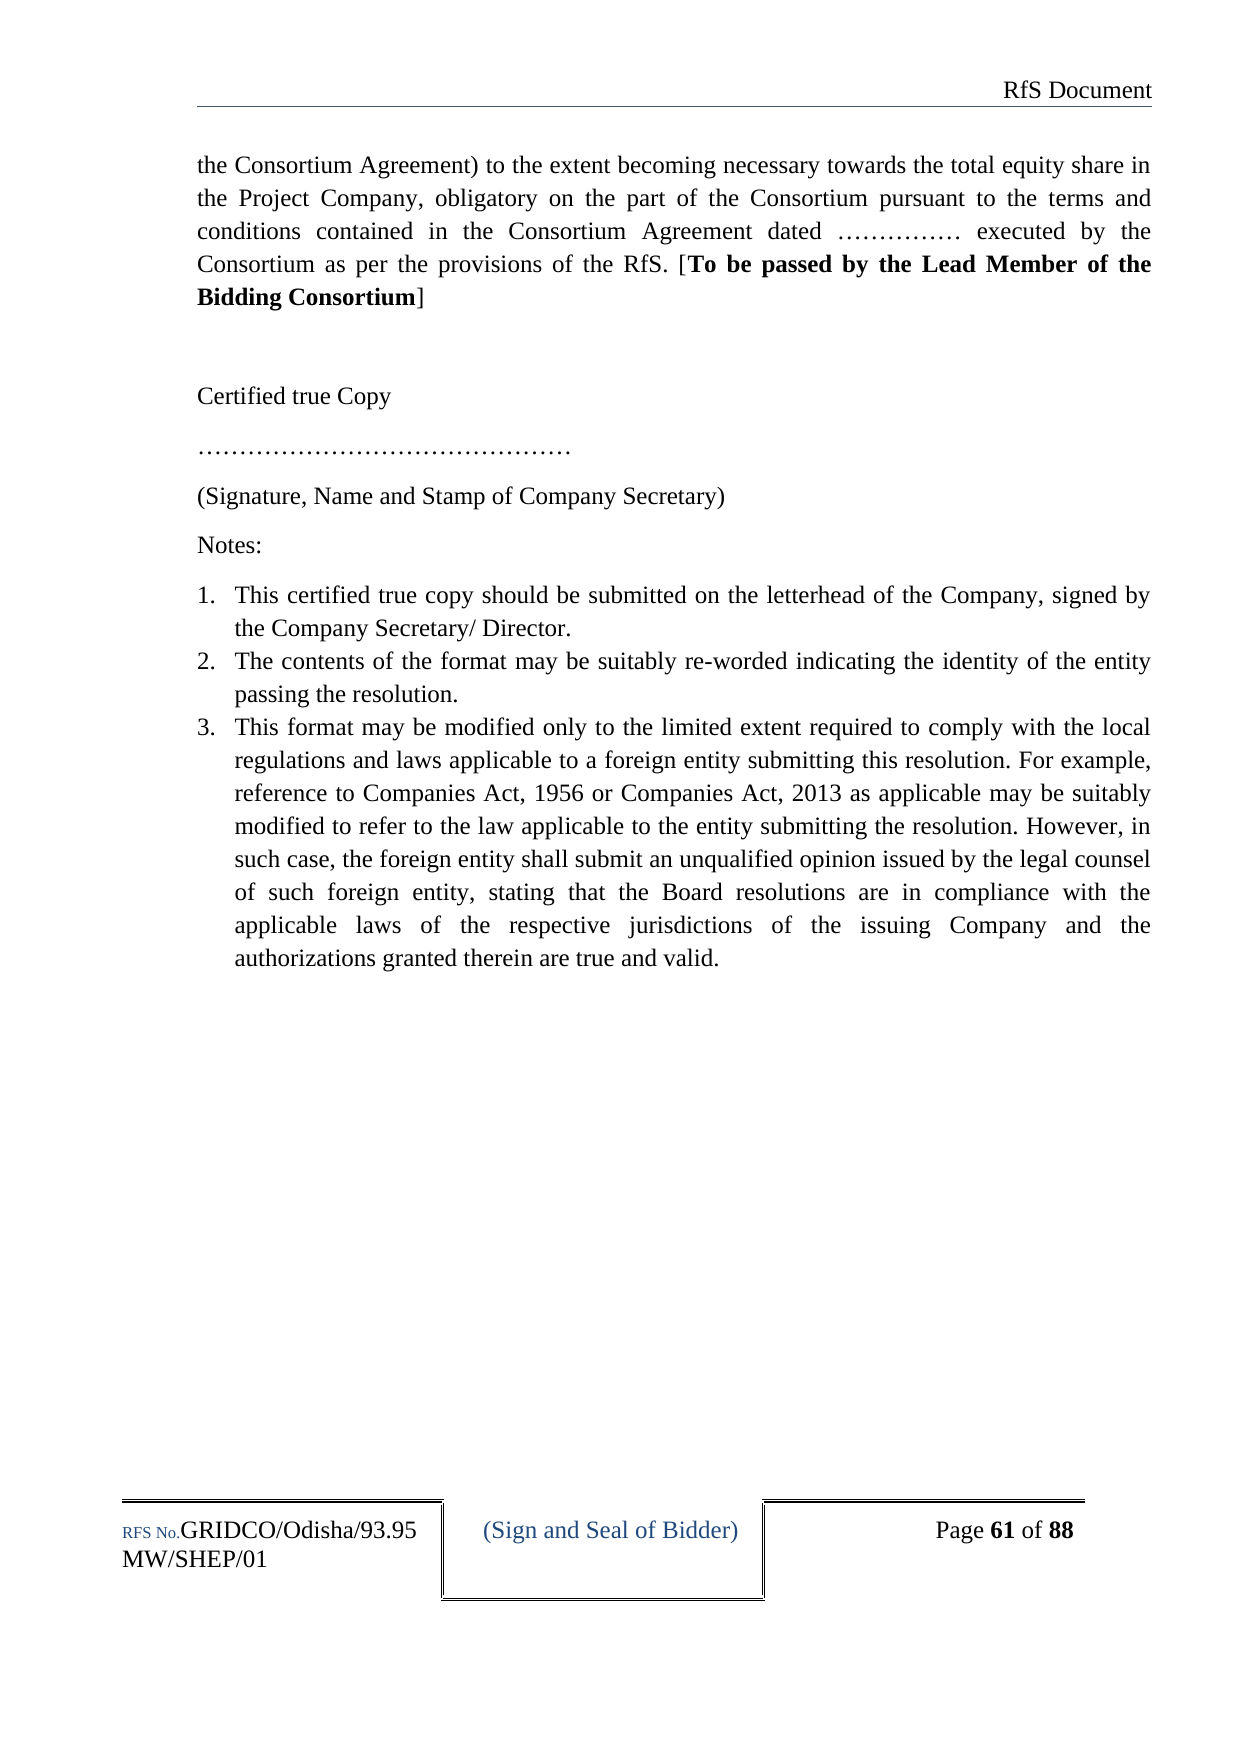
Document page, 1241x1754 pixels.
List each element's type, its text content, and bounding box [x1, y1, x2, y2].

text ……………………………………… [197, 431, 1152, 460]
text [197, 150, 1152, 311]
list The contents of the format may be suitably re-worded indicating the identity of the entity passing the resolution. [197, 646, 1152, 708]
text Notes: [197, 531, 1152, 559]
list This format may be modified only to the limited extent required to comply with the local regulations and laws applicable to a foreign entity submitting this resolution. For example, reference to Companies Act, 1956 or Companies Act, 2013 as applicable may be suitably modified to refer to the law applicable to the entity submitting the resolution. However, in such case, the foreign entity shall submit an unqualified opinion issued by the legal counsel of such foreign entity, stating that the Board resolutions are in compliance with the applicable laws of the respective jurisdictions of the issuing Company and the authorizations granted therein are true and valid. [197, 712, 1152, 972]
text Certified true Copy [197, 381, 1152, 410]
list This certified true copy should be submitted on the letterhead of the Company, signed by the Company Secretary/ Director. [197, 580, 1152, 642]
text (Signature, Name and Stamp of Company Secretary) [197, 481, 1152, 509]
